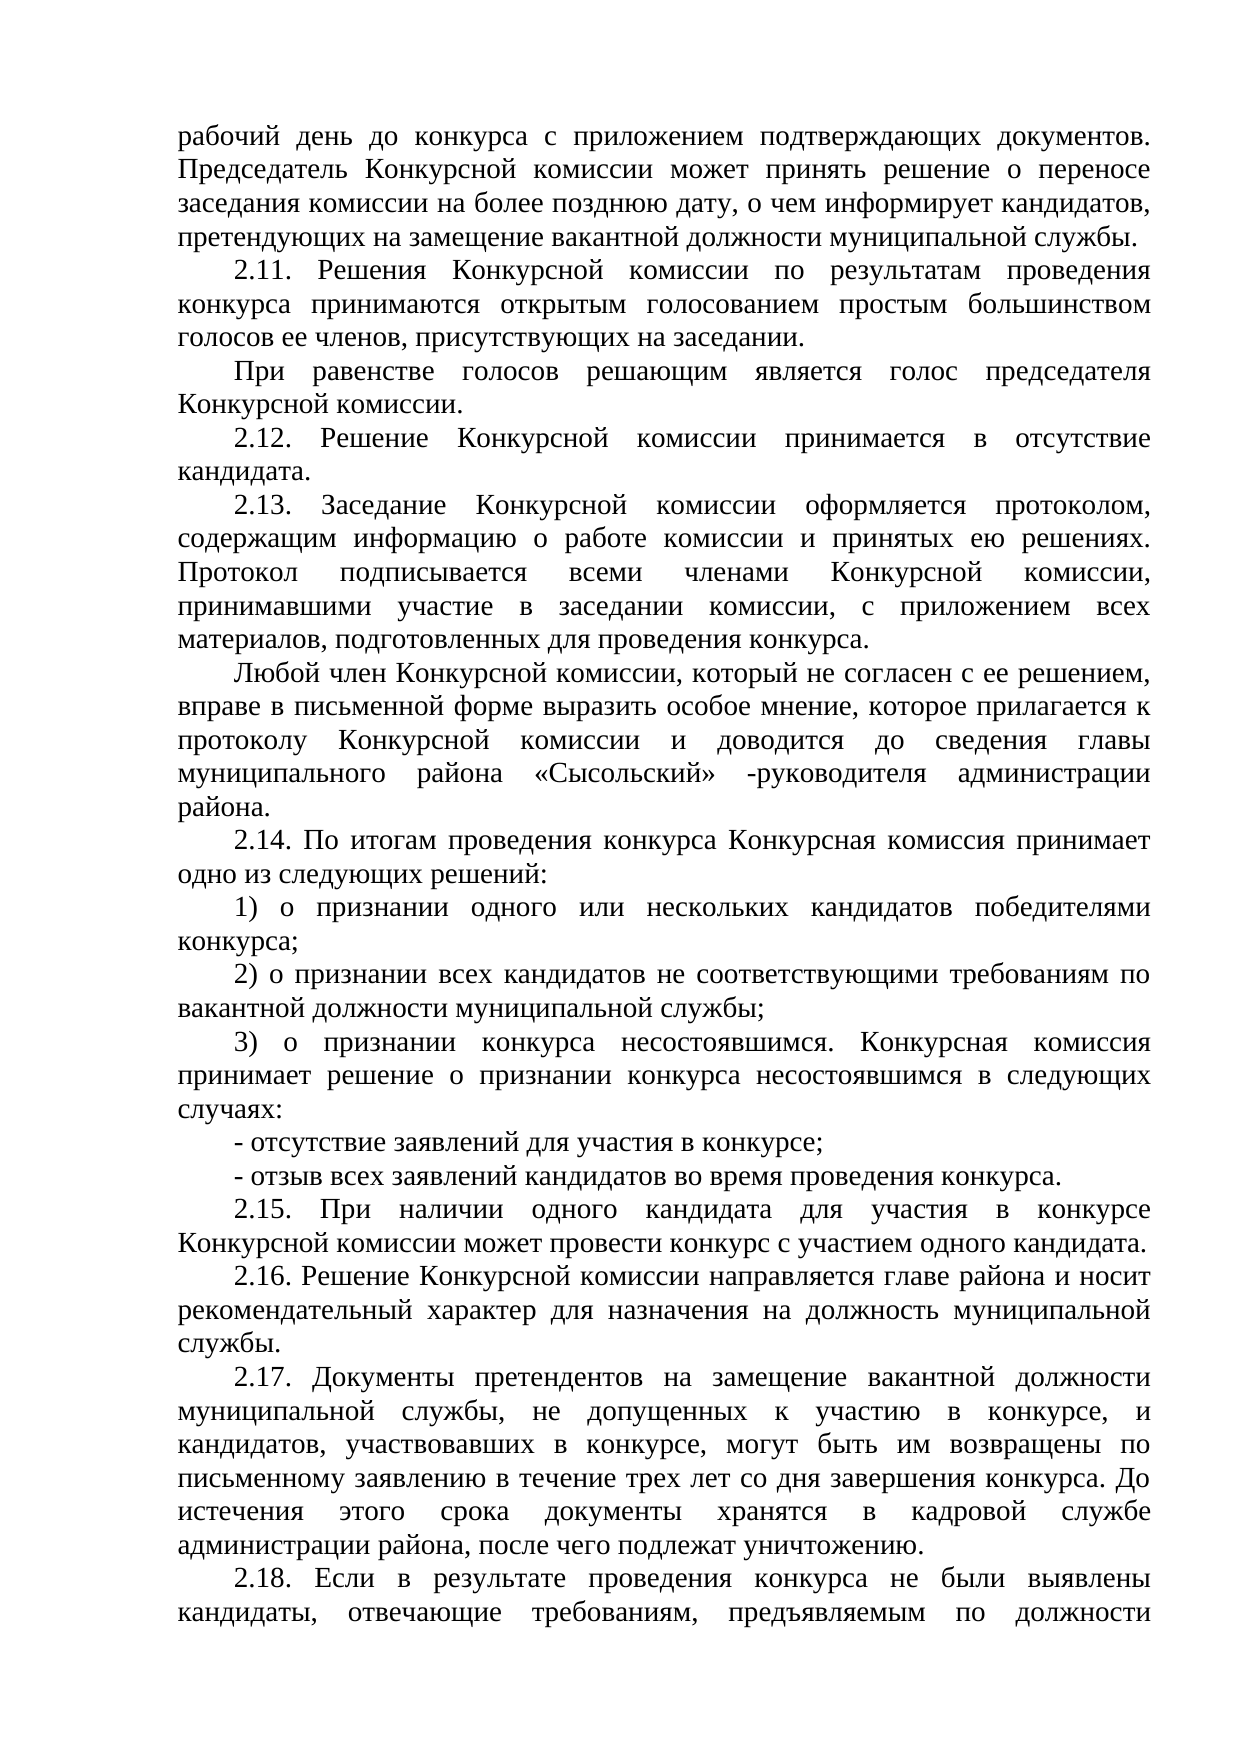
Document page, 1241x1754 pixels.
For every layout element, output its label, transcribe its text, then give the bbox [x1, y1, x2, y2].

text 2.14. По итогам проведения конкурса Конкурсная комиссия принимает одно из следующих решений: [177, 822, 1152, 889]
text 2.15. При наличии одного кандидата для участия в конкурсе Конкурсной комиссии может провести конкурс с участием одного кандидата. [177, 1191, 1152, 1258]
text 3) о признании конкурса несостоявшимся. Конкурсная комиссия принимает решение о признании конкурса несостоявшимся в следующих случаях: [177, 1024, 1152, 1124]
text При равенстве голосов решающим является голос председателя Конкурсной комиссии. [177, 353, 1152, 420]
text 1) о признании одного или нескольких кандидатов победителями конкурса; [177, 889, 1152, 957]
text 2.17. Документы претендентов на замещение вакантной должности муниципальной службы, не допущенных к участию в конкурсе, и кандидатов, участвовавших в конкурсе, могут быть им возвращены по письменному заявлению в течение трех лет со дня завершения конкурса. До истечения этого срока документы хранятся в кадровой службе администрации района, после чего подлежат уничтожению. [177, 1359, 1152, 1560]
text 2.11. Решения Конкурсной комиссии по результатам проведения конкурса принимаются открытым голосованием простым большинством голосов ее членов, присутствующих на заседании. [177, 252, 1152, 353]
text - отзыв всех заявлений кандидатов во время проведения конкурса. [177, 1158, 1152, 1191]
text - отсутствие заявлений для участия в конкурсе; [177, 1124, 1152, 1158]
text 2.16. Решение Конкурсной комиссии направляется главе района и носит рекомендательный характер для назначения на должность муниципальной службы. [177, 1258, 1152, 1359]
text Любой член Конкурсной комиссии, который не согласен с ее решением, вправе в письменной форме выразить особое мнение, которое прилагается к протоколу Конкурсной комиссии и доводится до сведения главы муниципального района «Сысольский» -руководителя администрации района. [177, 655, 1152, 822]
text 2) о признании всех кандидатов не соответствующими требованиям по вакантной должности муниципальной службы; [177, 957, 1152, 1024]
text 2.12. Решение Конкурсной комиссии принимается в отсутствие кандидата. [177, 420, 1152, 487]
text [177, 1560, 1152, 1627]
text 2.13. Заседание Конкурсной комиссии оформляется протоколом, содержащим информацию о работе комиссии и принятых ею решениях. Протокол подписывается всеми членами Конкурсной комиссии, принимавшими участие в заседании комиссии, с приложением всех материалов, подготовленных для проведения конкурса. [177, 487, 1152, 655]
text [177, 118, 1152, 252]
